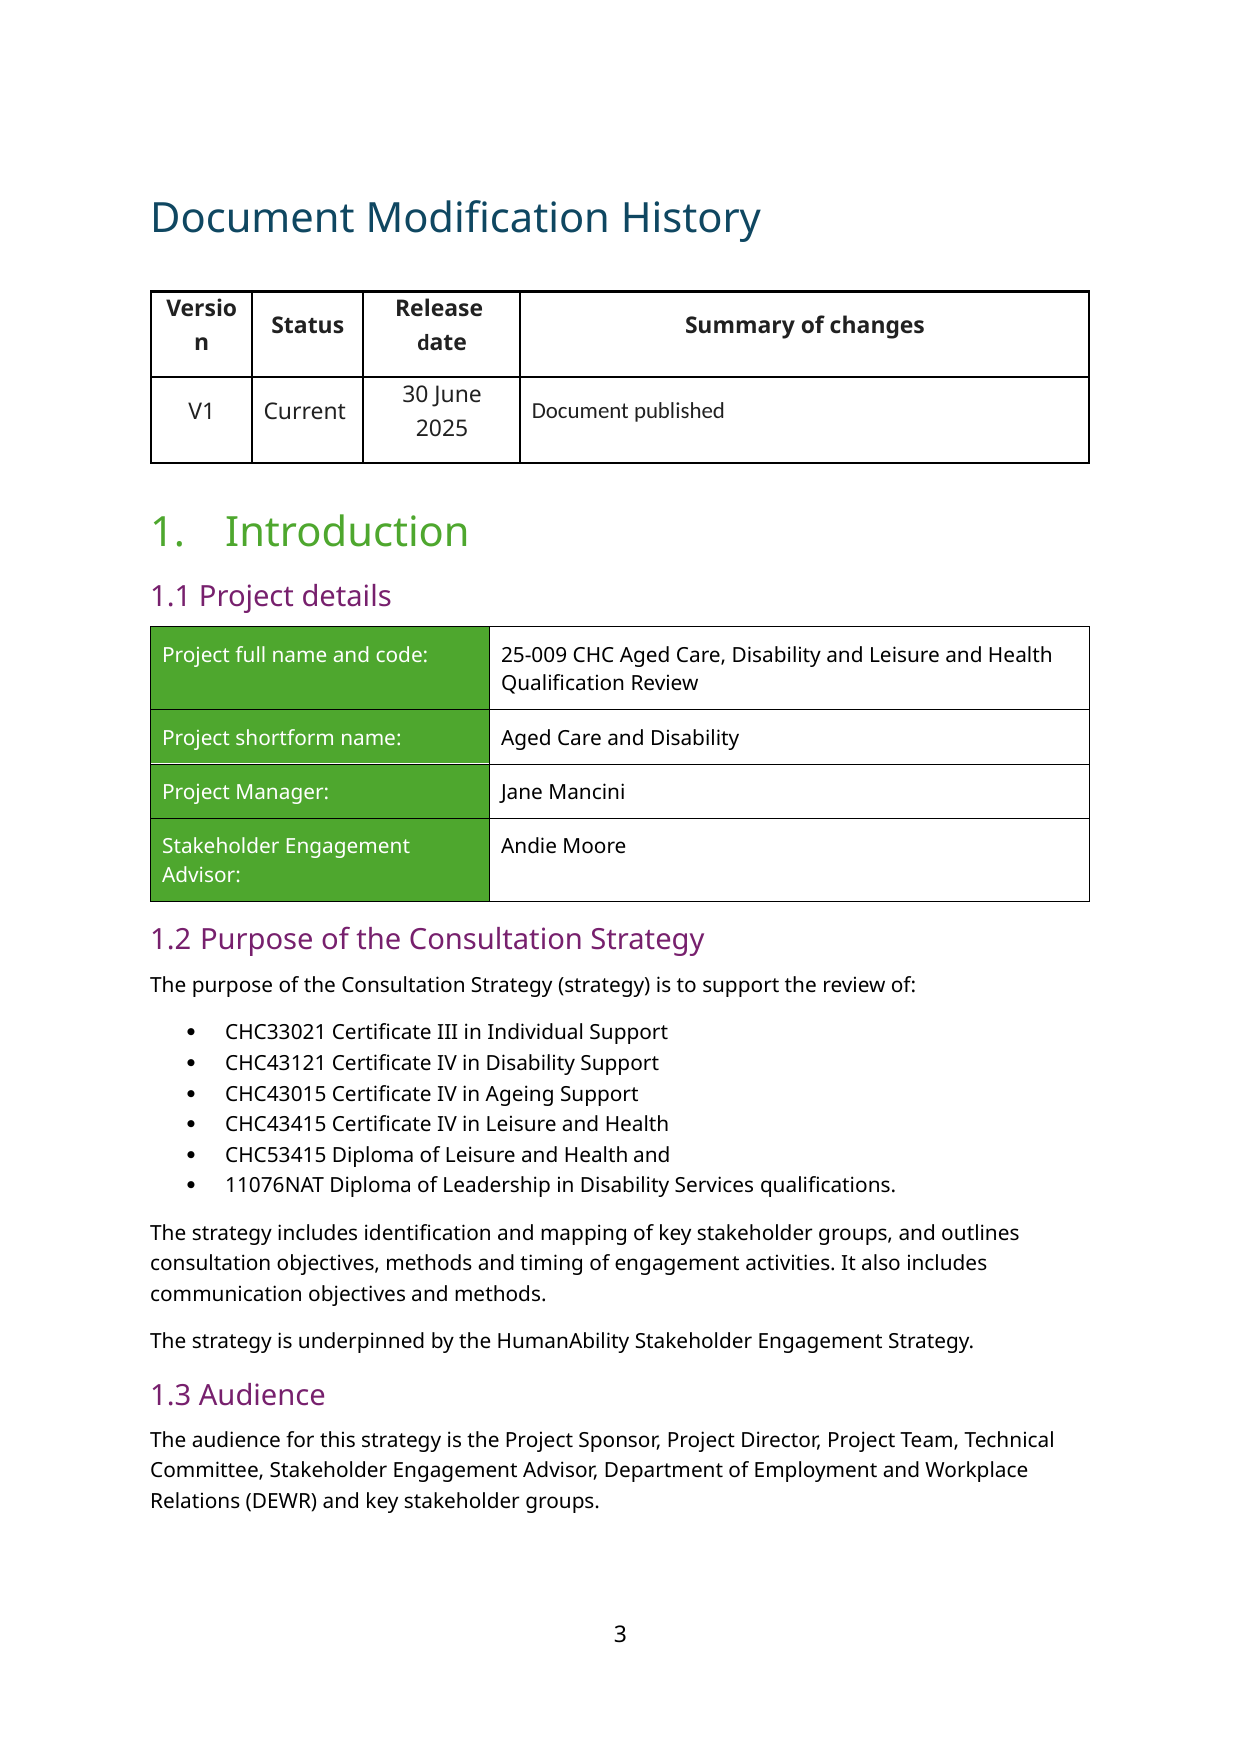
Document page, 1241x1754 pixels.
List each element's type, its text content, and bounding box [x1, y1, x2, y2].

table_header Status [253, 293, 362, 376]
table_header Project full name and code: [151, 627, 489, 709]
table_cell Project Manager: [151, 765, 489, 818]
text The strategy is underpinned by the HumanAbility Stakeholder Engagement Strategy. [150, 1326, 1090, 1355]
text The purpose of the Consultation Strategy (strategy) is to support the review of: [150, 970, 1090, 999]
table_header Release date [364, 293, 519, 376]
list CHC53415 Diploma of Leisure and Health and [187, 1140, 1090, 1168]
list CHC43121 Certificate IV in Disability Support [187, 1048, 1090, 1077]
list CHC43015 Certificate IV in Ageing Support [187, 1079, 1090, 1107]
table_cell Jane Mancini [490, 765, 1089, 818]
table_cell Current [253, 378, 362, 462]
table_header 25-009 CHC Aged Care, Disability and Leisure and Health Qualification Review [490, 627, 1089, 709]
list 11076NAT Diploma of Leadership in Disability Services qualifications. [187, 1171, 1090, 1199]
subtitle 1.3 Audience [150, 1374, 1090, 1413]
subtitle 1.1 Project details [150, 575, 1090, 615]
text The strategy includes identification and mapping of key stakeholder groups, and outlines consultation objectives, methods and timing of engagement activities. It also includes communication objectives and methods. [150, 1218, 1090, 1308]
table_cell Stakeholder Engagement Advisor: [151, 819, 489, 901]
table_cell 30 June 2025 [364, 378, 519, 462]
table_cell V1 [152, 378, 251, 462]
table_cell Project shortform name: [151, 710, 489, 763]
list CHC43415 Certificate IV in Leisure and Health [187, 1109, 1090, 1138]
table_cell Document published [521, 378, 1088, 462]
table_cell Aged Care and Disability [490, 710, 1089, 763]
list CHC33021 Certificate III in Individual Support [187, 1017, 1090, 1046]
subtitle Introduction [150, 502, 1090, 558]
table_cell Andie Moore [490, 819, 1089, 901]
text The audience for this strategy is the Project Sponsor, Project Director, Project Team, Technical Committee, Stakeholder Engagement Advisor, Department of Employment and Workplace Relations (DEWR) and key stakeholder groups. [150, 1425, 1090, 1514]
table_header Version [152, 293, 251, 376]
subtitle 1.2 Purpose of the Consultation Strategy [150, 919, 1090, 958]
table_header Summary of changes [521, 293, 1088, 376]
subtitle Document Modification History [150, 187, 1090, 244]
